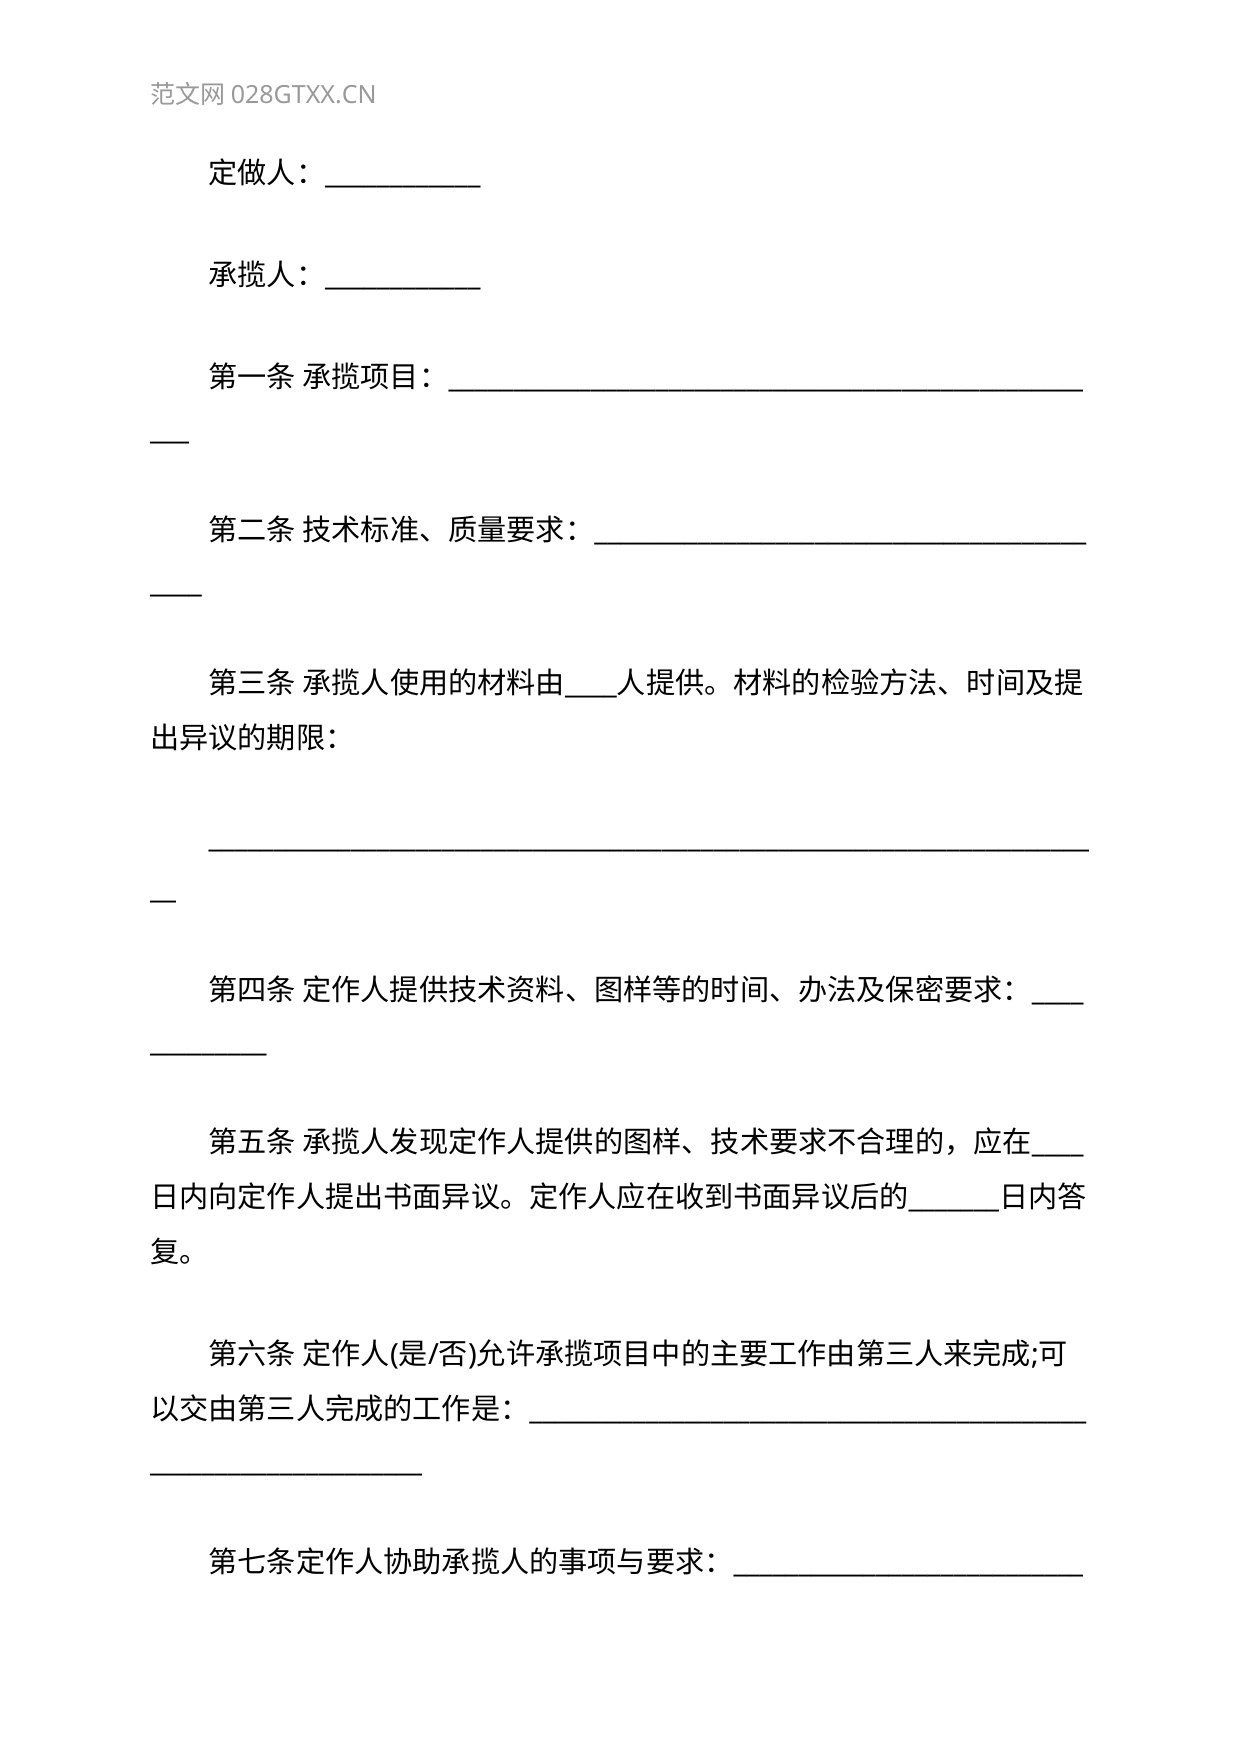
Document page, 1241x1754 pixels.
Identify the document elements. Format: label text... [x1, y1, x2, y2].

text 第一条 承揽项目：____________________________________________________ [150, 354, 1090, 448]
text 第四条 定作人提供技术资料、图样等的时间、办法及保密要求：_____________ [150, 966, 1090, 1060]
text 承揽人：____________ [150, 252, 1090, 294]
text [150, 1538, 1090, 1581]
text 第五条 承揽人发现定作人提供的图样、技术要求不合理的，应在____日内向定作人提出书面异议。定作人应在收到书面异议后的_______日内答复。 [150, 1119, 1090, 1271]
text 第三条 承揽人使用的材料由____人提供。材料的检验方法、时间及提出异议的期限： [150, 659, 1090, 757]
text ______________________________________________________________________ [150, 816, 1090, 907]
text 定做人：____________ [150, 150, 1090, 192]
text 第二条 技术标准、质量要求：__________________________________________ [150, 507, 1090, 601]
text 第六条 定作人(是/否)允许承揽项目中的主要工作由第三人来完成;可以交由第三人完成的工作是：________________________________________________________________ [150, 1331, 1090, 1479]
